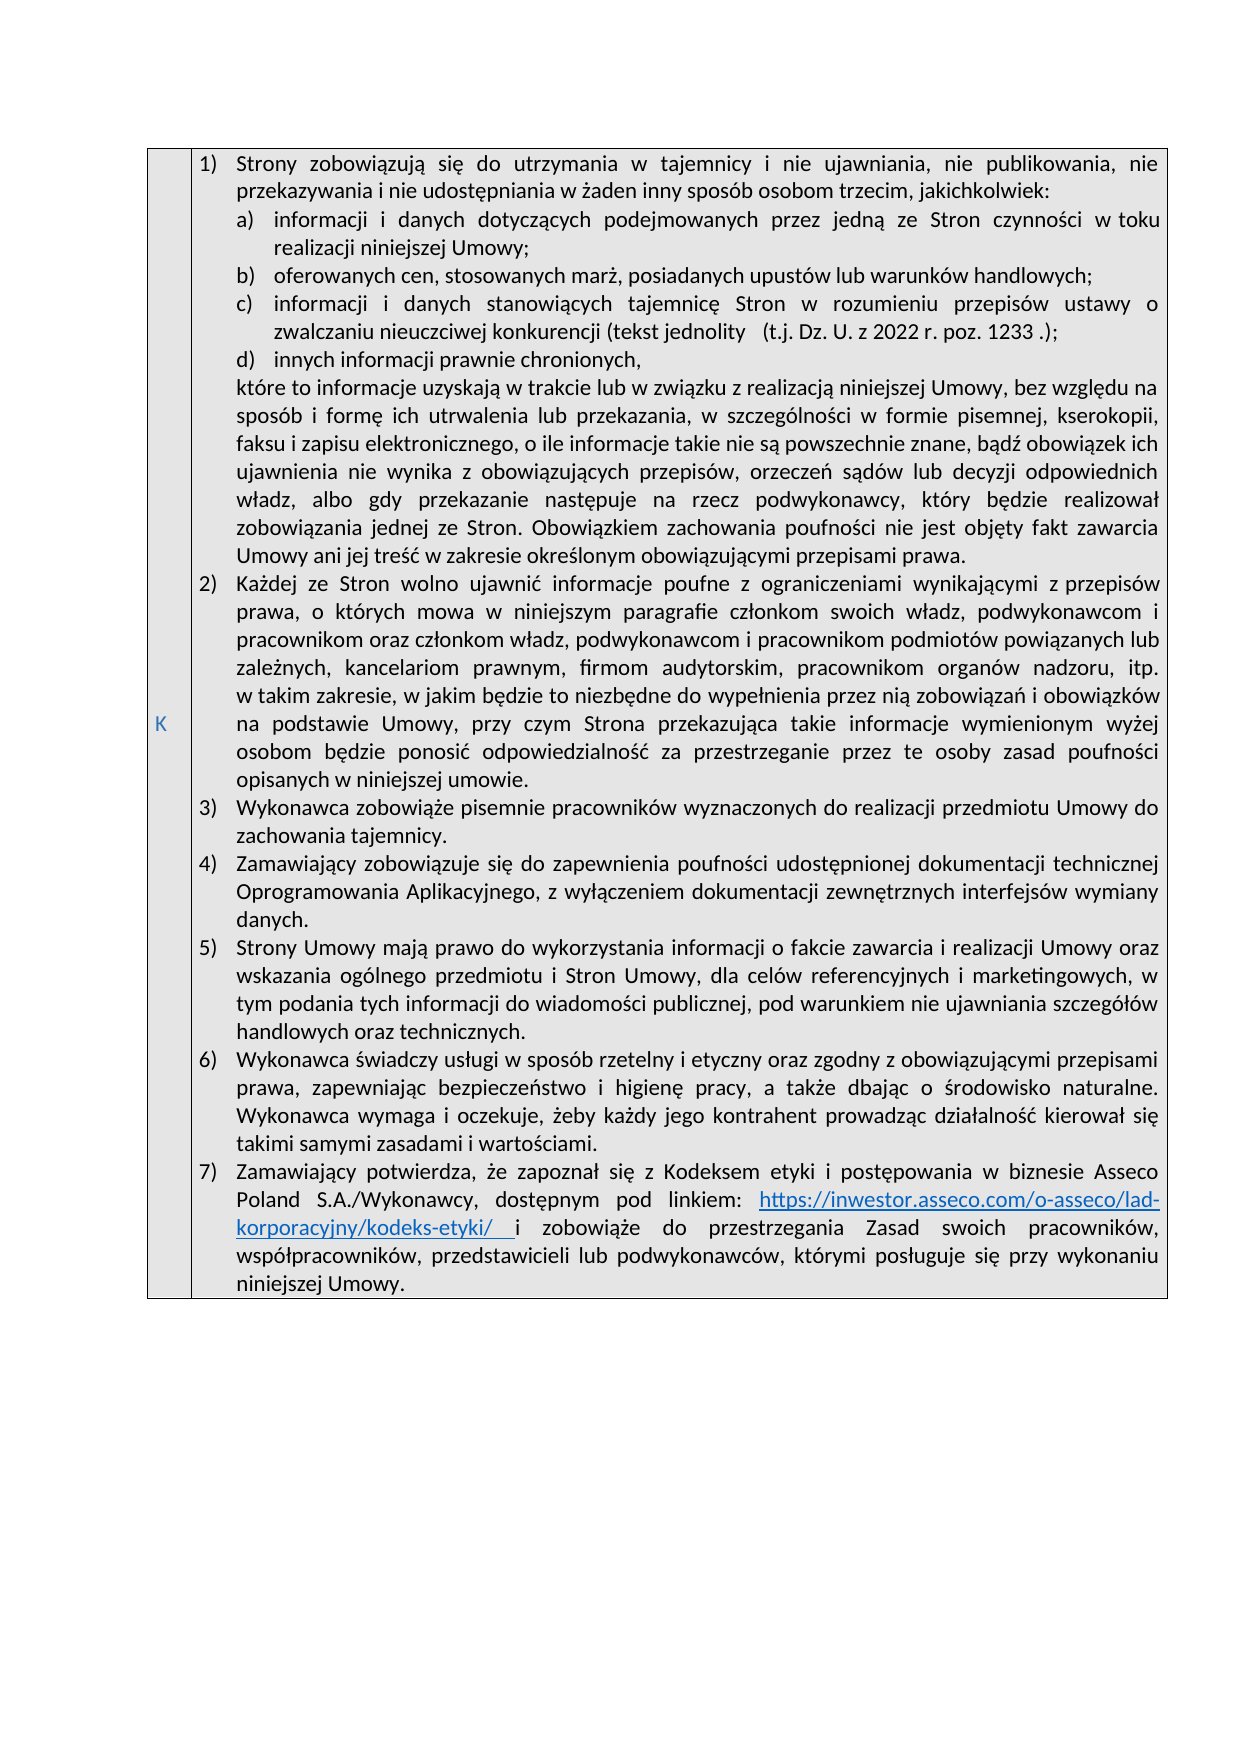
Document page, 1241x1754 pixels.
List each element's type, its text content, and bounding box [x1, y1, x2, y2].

table_cell Strony zobowiązują się do utrzymania w tajemnicy i nie ujawniania, nie publikowania, nie przekazywania i nie udostępniania w żaden inny sposób osobom trzecim, jakichkolwiek: informacji i danych dotyczących podejmowanych przez jedną ze Stron czynności w toku realizacji niniejszej Umowy; oferowanych cen, stosowanych marż, posiadanych upustów lub warunków handlowych; informacji i danych stanowiących tajemnicę Stron w rozumieniu przepisów ustawy o zwalczaniu nieuczciwej konkurencji (tekst jednolity (t.j. Dz. U. z 2022 r. poz. 1233 .); innych informacji prawnie chronionych, które to informacje uzyskają w trakcie lub w związku z realizacją niniejszej Umowy, bez względu na sposób i formę ich utrwalenia lub przekazania, w szczególności w formie pisemnej, kserokopii, faksu i zapisu elektronicznego, o ile informacje takie nie są powszechnie znane, bądź obowiązek ich ujawnienia nie wynika z obowiązujących przepisów, orzeczeń sądów lub decyzji odpowiednich władz, albo gdy przekazanie następuje na rzecz podwykonawcy, który będzie realizował zobowiązania jednej ze Stron. Obowiązkiem zachowania poufności nie jest objęty fakt zawarcia Umowy ani jej treść w zakresie określonym obowiązującymi przepisami prawa. Każdej ze Stron wolno ujawnić informacje poufne z ograniczeniami wynikającymi z przepisów prawa, o których mowa w niniejszym paragrafie członkom swoich władz, podwykonawcom i pracownikom oraz członkom władz, podwykonawcom i pracownikom podmiotów powiązanych lub zależnych, kancelariom prawnym, firmom audytorskim, pracownikom organów nadzoru, itp. w takim zakresie, w jakim będzie to niezbędne do wypełnienia przez nią zobowiązań i obowiązków na podstawie Umowy, przy czym Strona przekazująca takie informacje wymienionym wyżej osobom będzie ponosić odpowiedzialność za przestrzeganie przez te osoby zasad poufności opisanych w niniejszej umowie. Wykonawca zobowiąże pisemnie pracowników wyznaczonych do realizacji przedmiotu Umowy do zachowania tajemnicy. Zamawiający zobowiązuje się do zapewnienia poufności udostępnionej dokumentacji technicznej Oprogramowania Aplikacyjnego, z wyłączeniem dokumentacji zewnętrznych interfejsów wymiany danych. Strony Umowy mają prawo do wykorzystania informacji o fakcie zawarcia i realizacji Umowy oraz wskazania ogólnego przedmiotu i Stron Umowy, dla celów referencyjnych i marketingowych, w tym podania tych informacji do wiadomości publicznej, pod warunkiem nie ujawniania szczegółów handlowych oraz technicznych. Wykonawca świadczy usługi w sposób rzetelny i etyczny oraz zgodny z obowiązującymi przepisami prawa, zapewniając bezpieczeństwo i higienę pracy, a także dbając o środowisko naturalne. Wykonawca wymaga i oczekuje, żeby każdy jego kontrahent prowadząc działalność kierował się takimi samymi zasadami i wartościami. Zamawiający potwierdza, że zapoznał się z Kodeksem etyki i postępowania w biznesie Asseco Poland S.A./Wykonawcy, dostępnym pod linkiem: https://inwestor.asseco.com/o-asseco/lad-korporacyjny/kodeks-etyki/ i zobowiąże do przestrzegania Zasad swoich pracowników, współpracowników, przedstawicieli lub podwykonawców, którymi posługuje się przy wykonaniu niniejszej Umowy. [192, 149, 1167, 1297]
table_cell K [148, 149, 191, 1297]
